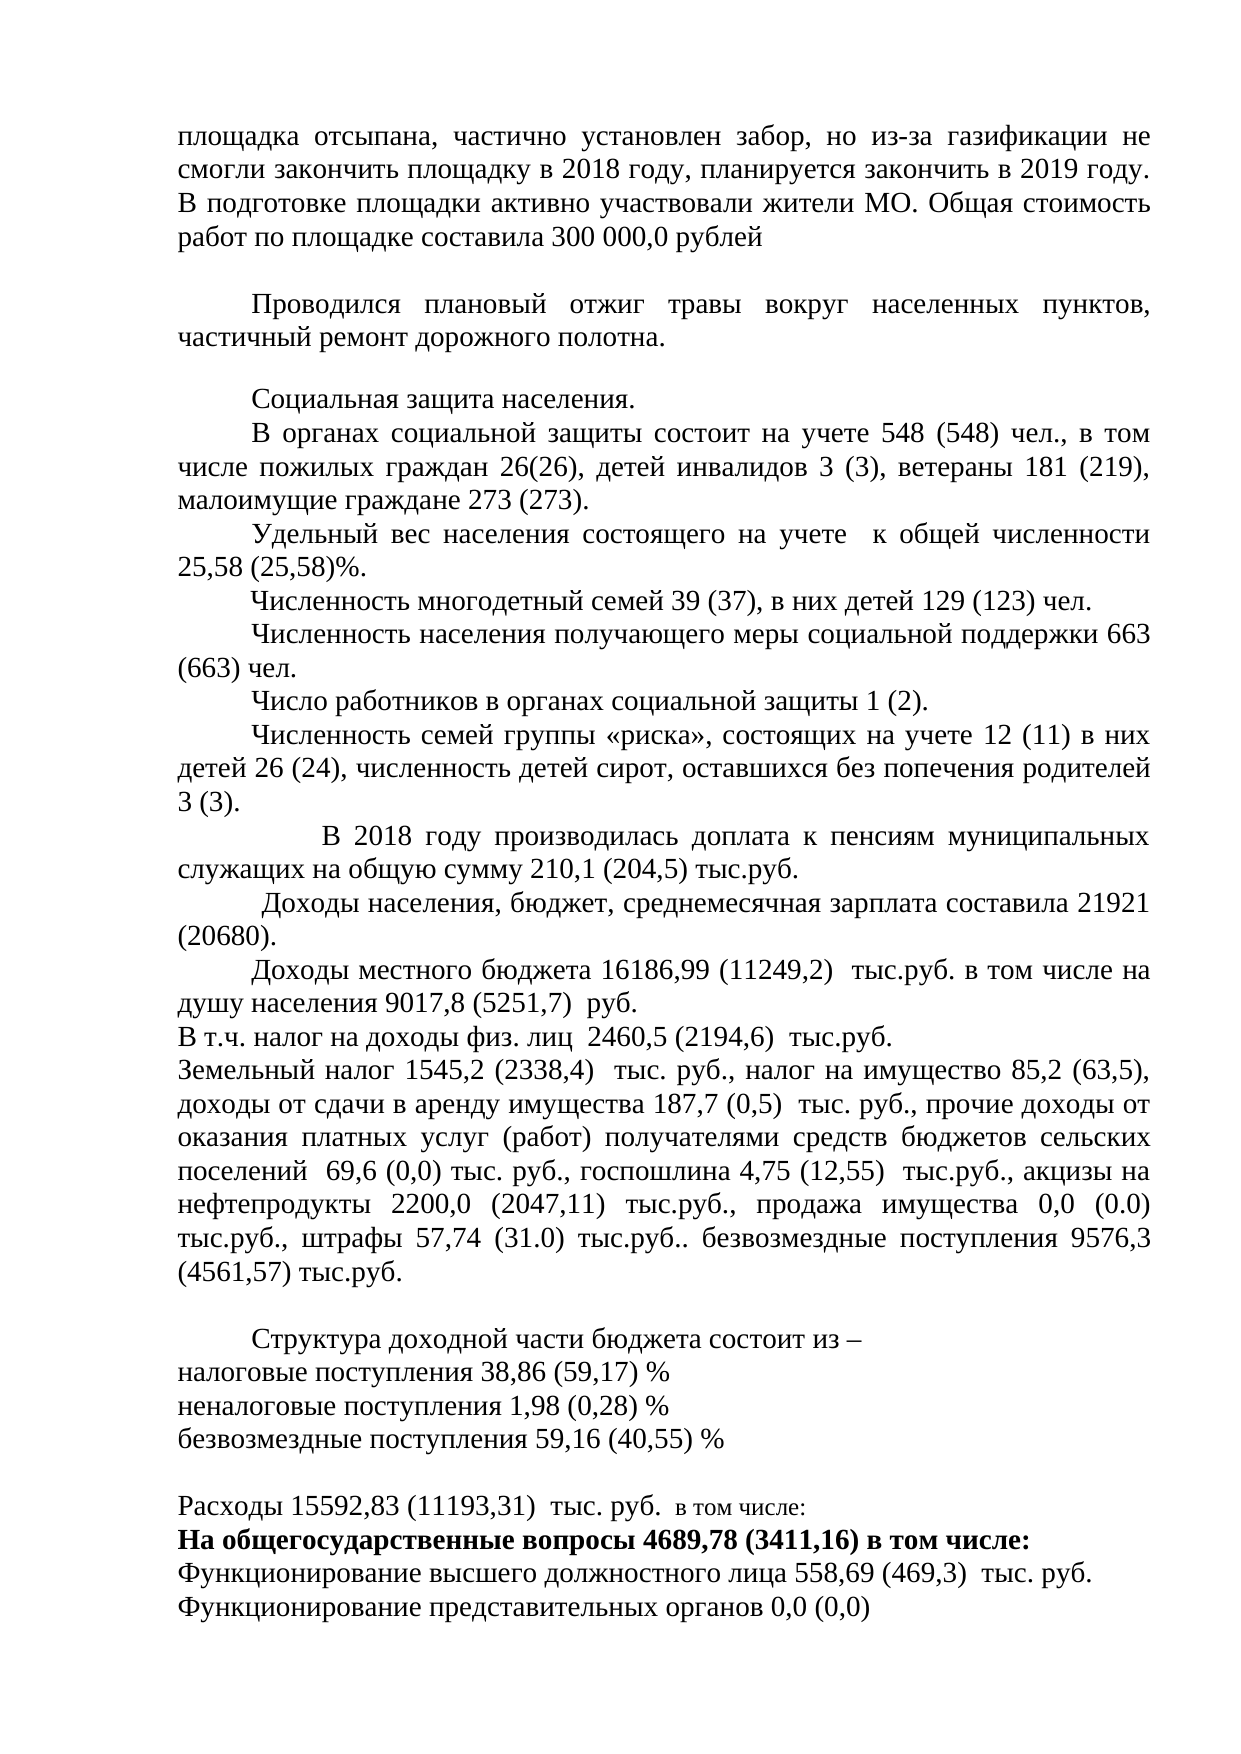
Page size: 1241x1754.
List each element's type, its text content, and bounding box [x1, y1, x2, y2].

text Функционирование высшего должностного лица 558,69 (469,3) тыс. руб. [177, 1556, 1152, 1589]
text налоговые поступления 38,86 (59,17) % [177, 1354, 1152, 1388]
text Земельный налог 1545,2 (2338,4) тыс. руб., налог на имущество 85,2 (63,5), доходы от сдачи в аренду имущества 187,7 (0,5) тыс. руб., прочие доходы от оказания платных услуг (работ) получателями средств бюджетов сельских поселений 69,6 (0,0) тыс. руб., госпошлина 4,75 (12,55) тыс.руб., акцизы на нефтепродукты 2200,0 (2047,11) тыс.руб., продажа имущества 0,0 (0.0) тыс.руб., штрафы 57,74 (31.0) тыс.руб.. безвозмездные поступления 9576,3 (4561,57) тыс.руб. [177, 1052, 1152, 1287]
text Доходы населения, бюджет, среднемесячная зарплата составила 21921 (20680). [177, 885, 1152, 952]
text Проводился плановый отжиг травы вокруг населенных пунктов, частичный ремонт дорожного полотна. [177, 286, 1152, 353]
text Доходы местного бюджета 16186,99 (11249,2) тыс.руб. в том числе на душу населения 9017,8 (5251,7) руб. [177, 952, 1152, 1019]
text Расходы 15592,83 (11193,31) тыс. руб. в том числе: [177, 1488, 1152, 1522]
text В органах социальной защиты состоит на учете 548 (548) чел., в том числе пожилых граждан 26(26), детей инвалидов 3 (3), ветераны 181 (219), малоимущие граждане 273 (273). [177, 415, 1152, 516]
text Число работников в органах социальной защиты 1 (2). [177, 683, 1152, 717]
text Удельный вес населения состоящего на учете к общей численности 25,58 (25,58)%. [177, 516, 1152, 583]
text безвозмездные поступления 59,16 (40,55) % [177, 1421, 1152, 1455]
text На общегосударственные вопросы 4689,78 (3411,16) в том числе: [177, 1522, 1152, 1556]
text Функционирование представительных органов 0,0 (0,0) [177, 1589, 1152, 1623]
text неналоговые поступления 1,98 (0,28) % [177, 1388, 1152, 1421]
text Численность населения получающего меры социальной поддержки 663 (663) чел. [177, 616, 1152, 683]
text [177, 118, 1152, 252]
text Структура доходной части бюджета состоит из – [177, 1321, 1152, 1354]
text Численность многодетный семей 39 (37), в них детей 129 (123) чел. [177, 583, 1152, 616]
text Численность семей группы «риска», состоящих на учете 12 (11) в них детей 26 (24), численность детей сирот, оставшихся без попечения родителей 3 (3). [177, 717, 1152, 818]
text Социальная защита населения. [177, 382, 1152, 415]
text В т.ч. налог на доходы физ. лиц 2460,5 (2194,6) тыс.руб. [177, 1019, 1152, 1052]
text В 2018 году производилась доплата к пенсиям муниципальных служащих на общую сумму 210,1 (204,5) тыс.руб. [177, 818, 1152, 885]
